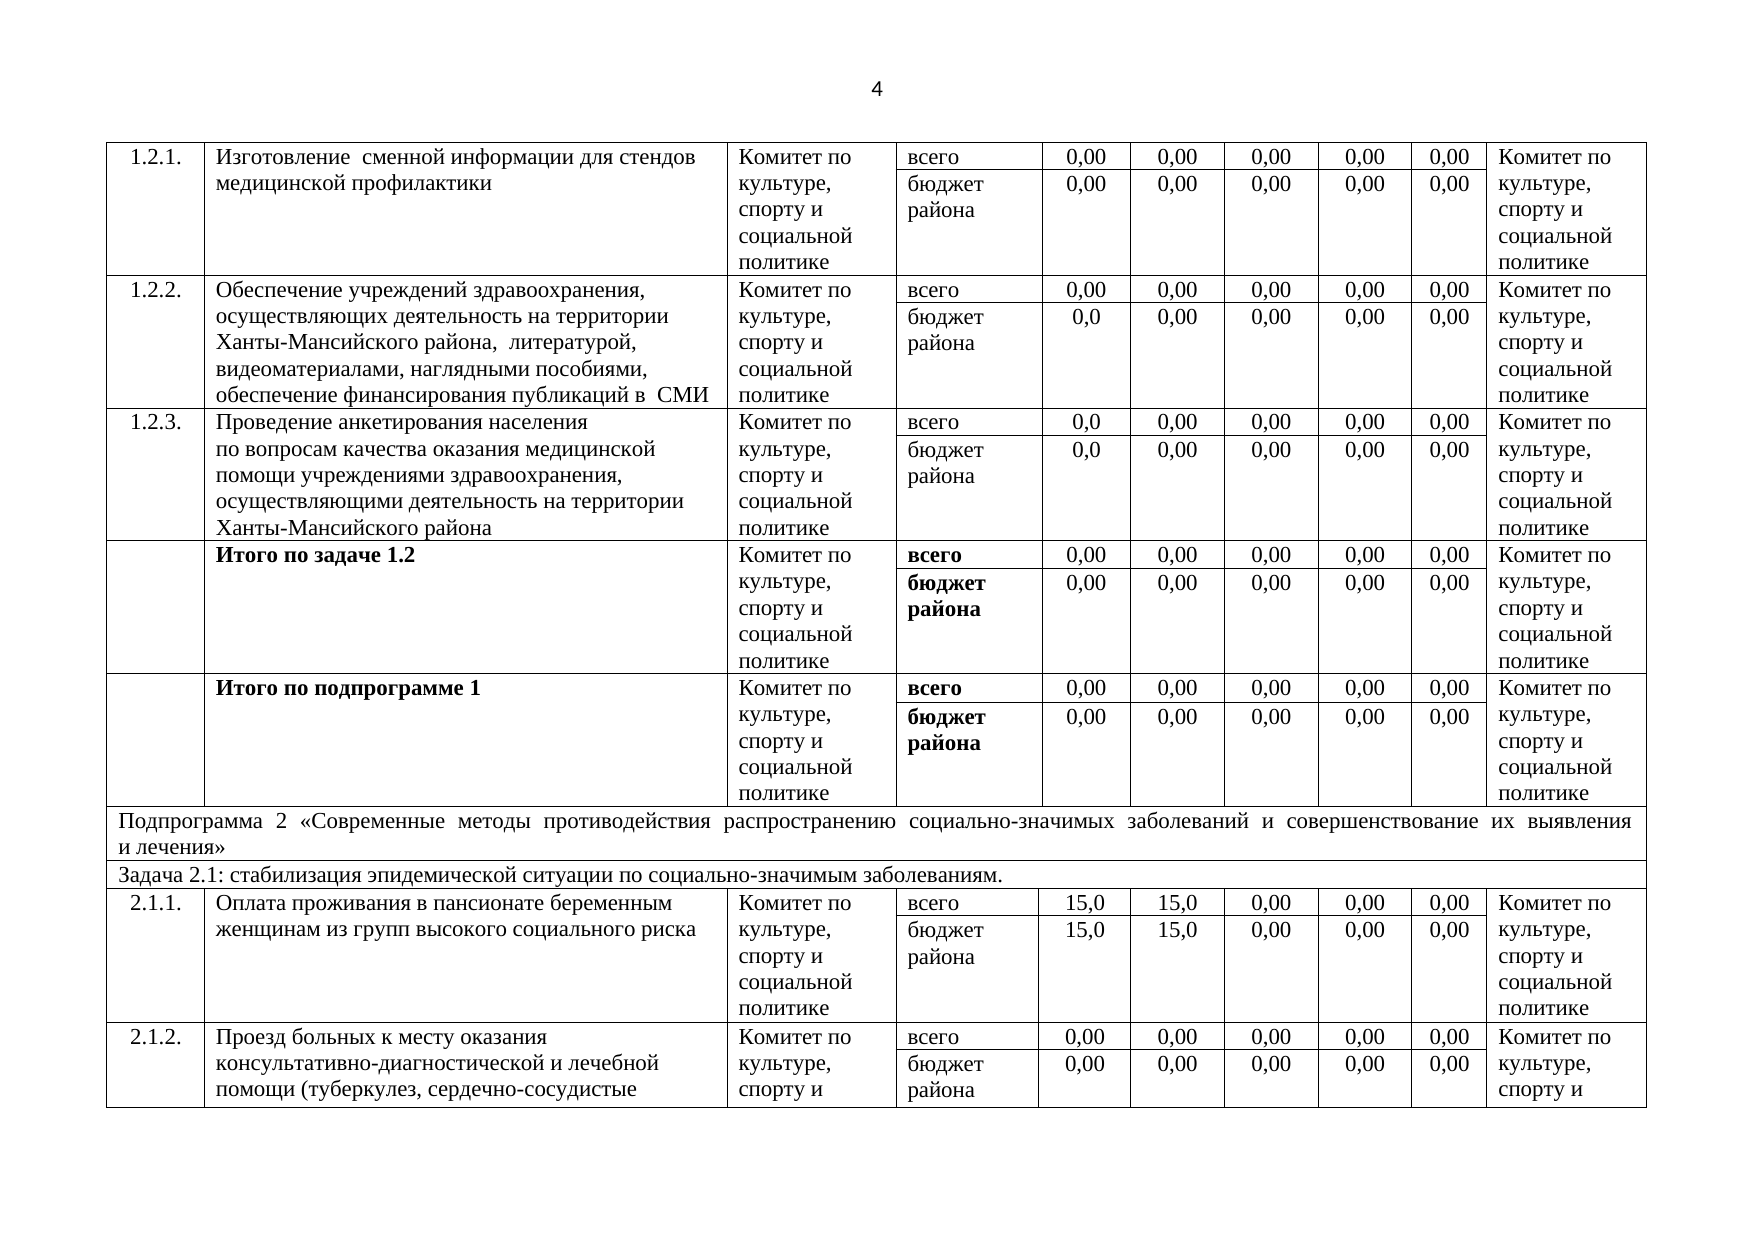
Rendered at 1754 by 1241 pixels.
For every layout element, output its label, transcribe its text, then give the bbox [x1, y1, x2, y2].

table_cell всего [897, 143, 1042, 169]
table_cell 0,00 [1225, 703, 1318, 806]
table_cell 0,0 [1043, 409, 1130, 435]
table_cell 0,00 [1319, 143, 1411, 169]
table_cell Комитет по культуре, спорту и [1487, 1023, 1646, 1107]
table_cell 0,00 [1319, 541, 1411, 568]
table_cell 0,00 [1043, 143, 1130, 169]
table_cell Комитет по культуре, спорту и социальной политике [728, 541, 896, 673]
table_cell бюджет района [897, 170, 1042, 274]
table_cell 0,00 [1131, 436, 1224, 540]
table_cell Обеспечение учреждений здравоохранения, осуществляющих деятельность на территории Ханты-Мансийского района, литературой, видеоматериалами, наглядными пособиями, обеспечение финансирования публикаций в СМИ [205, 276, 727, 407]
table_cell Изготовление сменной информации для стендов медицинской профилактики [205, 143, 727, 274]
table_cell 0,00 [1412, 703, 1486, 806]
table_cell 0,00 [1319, 889, 1411, 915]
table_cell 0,00 [1131, 143, 1224, 169]
table_cell 2.1.1. [107, 889, 204, 1022]
table_cell 0,00 [1043, 703, 1130, 806]
table_cell 2.1.2. [107, 1023, 204, 1107]
table_cell 0,00 [1319, 170, 1411, 274]
table_cell 0,00 [1319, 674, 1411, 702]
table_cell 15,0 [1131, 889, 1224, 915]
table_cell 0,00 [1225, 170, 1318, 274]
table_cell 0,00 [1225, 143, 1318, 169]
table_cell 1.2.1. [107, 143, 204, 274]
table_cell Комитет по культуре, спорту и социальной политике [728, 276, 896, 407]
table_cell 0,00 [1412, 916, 1486, 1022]
table_cell 0,00 [1412, 409, 1486, 435]
table_cell 0,00 [1131, 541, 1224, 568]
table_cell бюджет района [897, 1050, 1038, 1107]
table_cell 0,00 [1319, 703, 1411, 806]
table_cell 0,0 [1043, 436, 1130, 540]
table_cell Комитет по культуре, спорту и социальной политике [728, 409, 896, 540]
table_cell всего [897, 276, 1042, 302]
table_cell Комитет по культуре, спорту и социальной политике [1487, 143, 1646, 274]
table_cell всего [897, 409, 1042, 435]
table_cell 0,00 [1319, 1023, 1411, 1049]
table_cell Проезд больных к месту оказания консультативно-диагностической и лечебной помощи (туберкулез, сердечно-сосудистые [205, 1023, 727, 1107]
table_cell 15,0 [1039, 889, 1130, 915]
table_cell всего [897, 541, 1042, 568]
table_cell 0,00 [1043, 569, 1130, 673]
table_cell 0,00 [1412, 303, 1486, 407]
table_cell 0,00 [1319, 1050, 1411, 1107]
table_cell 0,00 [1131, 409, 1224, 435]
table_cell бюджет района [897, 703, 1042, 806]
table_cell 0,00 [1043, 541, 1130, 568]
table_cell всего [897, 674, 1042, 702]
table_cell 0,00 [1412, 170, 1486, 274]
table_cell Проведение анкетирования населения по вопросам качества оказания медицинской помощи учреждениями здравоохранения, осуществляющими деятельность на территории Ханты-Мансийского района [205, 409, 727, 540]
table_cell 0,00 [1225, 889, 1318, 915]
table_cell Задача 2.1: стабилизация эпидемической ситуации по социально-значимым заболеваниям. [107, 861, 1646, 888]
table_cell 0,00 [1412, 1050, 1486, 1107]
table_cell 0,00 [1039, 1023, 1130, 1049]
table_cell Комитет по культуре, спорту и [728, 1023, 896, 1107]
table_cell 0,00 [1131, 1023, 1224, 1049]
table_cell бюджет района [897, 303, 1042, 407]
table_cell 0,00 [1131, 674, 1224, 702]
table_cell 0,00 [1412, 276, 1486, 302]
table_cell 0,00 [1319, 916, 1411, 1022]
table_cell 0,00 [1225, 409, 1318, 435]
table_cell 0,00 [1225, 303, 1318, 407]
table_cell 0,00 [1412, 436, 1486, 540]
table_cell 0,00 [1412, 889, 1486, 915]
table_cell Комитет по культуре, спорту и социальной политике [1487, 409, 1646, 540]
table_cell 0,00 [1225, 276, 1318, 302]
table_cell 0,00 [1043, 674, 1130, 702]
table_cell 0,00 [1225, 1023, 1318, 1049]
table_cell Комитет по культуре, спорту и социальной политике [728, 889, 896, 1022]
table_cell Итого по задаче 1.2 [205, 541, 727, 673]
table_cell 0,00 [1225, 436, 1318, 540]
table_cell 0,00 [1225, 541, 1318, 568]
table_cell 15,0 [1039, 916, 1130, 1022]
table_cell 0,00 [1131, 1050, 1224, 1107]
table_cell 15,0 [1131, 916, 1224, 1022]
table_cell [107, 674, 204, 806]
table_cell 0,00 [1131, 303, 1224, 407]
table_cell 0,00 [1225, 1050, 1318, 1107]
table_cell 1.2.3. [107, 409, 204, 540]
table_cell бюджет района [897, 916, 1038, 1022]
table_cell 0,00 [1319, 436, 1411, 540]
table_cell 0,00 [1039, 1050, 1130, 1107]
table_cell всего [897, 1023, 1038, 1049]
table_cell 0,00 [1043, 170, 1130, 274]
table_cell Итого по подпрограмме 1 [205, 674, 727, 806]
table_cell 0,00 [1319, 303, 1411, 407]
table_cell Комитет по культуре, спорту и социальной политике [1487, 674, 1646, 806]
table_cell Подпрограмма 2 «Современные методы противодействия распространению социально-значимых заболеваний и совершенствование их выявления и лечения» [107, 807, 1646, 859]
table_cell 0,00 [1225, 569, 1318, 673]
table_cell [728, 143, 896, 274]
table_cell Комитет по культуре, спорту и социальной политике [728, 674, 896, 806]
table_cell [107, 541, 204, 673]
table_cell 0,00 [1319, 276, 1411, 302]
table_cell 0,00 [1131, 276, 1224, 302]
table_cell 0,00 [1319, 409, 1411, 435]
table_cell 0,0 [1043, 303, 1130, 407]
table_cell Комитет по культуре, спорту и социальной политике [1487, 541, 1646, 673]
table_cell 0,00 [1319, 569, 1411, 673]
table_cell 1.2.2. [107, 276, 204, 407]
table_cell 0,00 [1412, 674, 1486, 702]
table_cell 0,00 [1412, 143, 1486, 169]
table_cell бюджет района [897, 569, 1042, 673]
table_cell бюджет района [897, 436, 1042, 540]
table_cell Оплата проживания в пансионате беременным женщинам из групп высокого социального риска [205, 889, 727, 1022]
table_cell всего [897, 889, 1038, 915]
table_cell Комитет по культуре, спорту и социальной политике [1487, 276, 1646, 407]
table_cell 0,00 [1225, 916, 1318, 1022]
table_cell 0,00 [1131, 170, 1224, 274]
table_cell 0,00 [1131, 703, 1224, 806]
table_cell 0,00 [1412, 1023, 1486, 1049]
table_cell 0,00 [1412, 569, 1486, 673]
table_cell 0,00 [1043, 276, 1130, 302]
table_cell 0,00 [1225, 674, 1318, 702]
table_cell 0,00 [1412, 541, 1486, 568]
table_cell 0,00 [1131, 569, 1224, 673]
table_cell Комитет по культуре, спорту и социальной политике [1487, 889, 1646, 1022]
